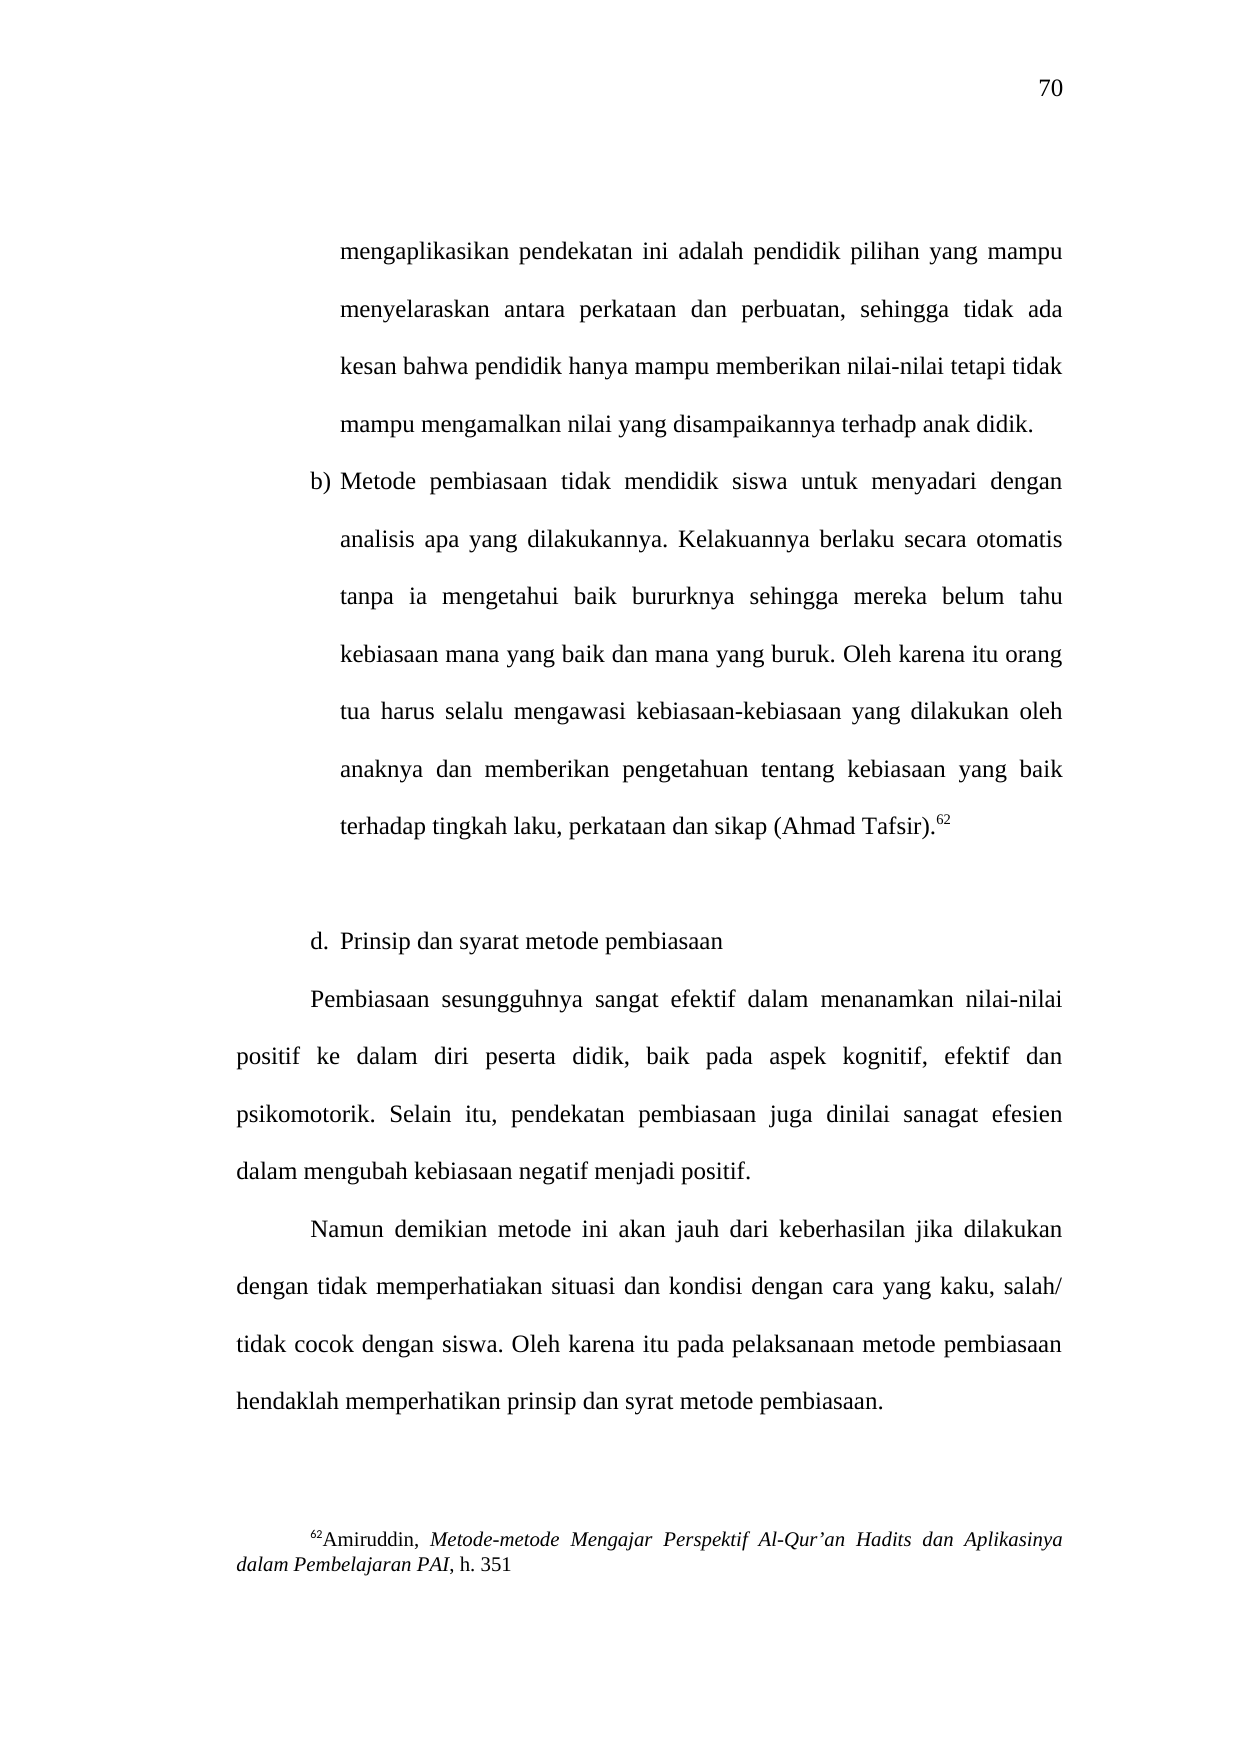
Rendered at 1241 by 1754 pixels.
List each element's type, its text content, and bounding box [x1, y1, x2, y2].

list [310, 236, 1063, 437]
list Pembiasaan sesungguhnya sangat efektif dalam menanamkan nilai-nilai positif ke dalam diri peserta didik, baik pada aspek kognitif, efektif dan psikomotorik. Selain itu, pendekatan pembiasaan juga dinilai sanagat efesien dalam mengubah kebiasaan negatif menjadi positif. [236, 984, 1063, 1185]
list Namun demikian metode ini akan jauh dari keberhasilan jika dilakukan dengan tidak memperhatiakan situasi dan kondisi dengan cara yang kaku, salah/ tidak cocok dengan siswa. Oleh karena itu pada pelaksanaan metode pembiasaan hendaklah memperhatikan prinsip dan syrat metode pembiasaan. [236, 1214, 1063, 1415]
list Metode pembiasaan tidak mendidik siswa untuk menyadari dengan analisis apa yang dilakukannya. Kelakuannya berlaku secara otomatis tanpa ia mengetahui baik bururknya sehingga mereka belum tahu kebiasaan mana yang baik dan mana yang buruk. Oleh karena itu orang tua harus selalu mengawasi kebiasaan-kebiasaan yang dilakukan oleh anaknya dan memberikan pengetahuan tentang kebiasaan yang baik terhadap tingkah laku, perkataan dan sikap (Ahmad Tafsir). [310, 466, 1063, 840]
list Prinsip dan syarat metode pembiasaan [310, 926, 1063, 955]
